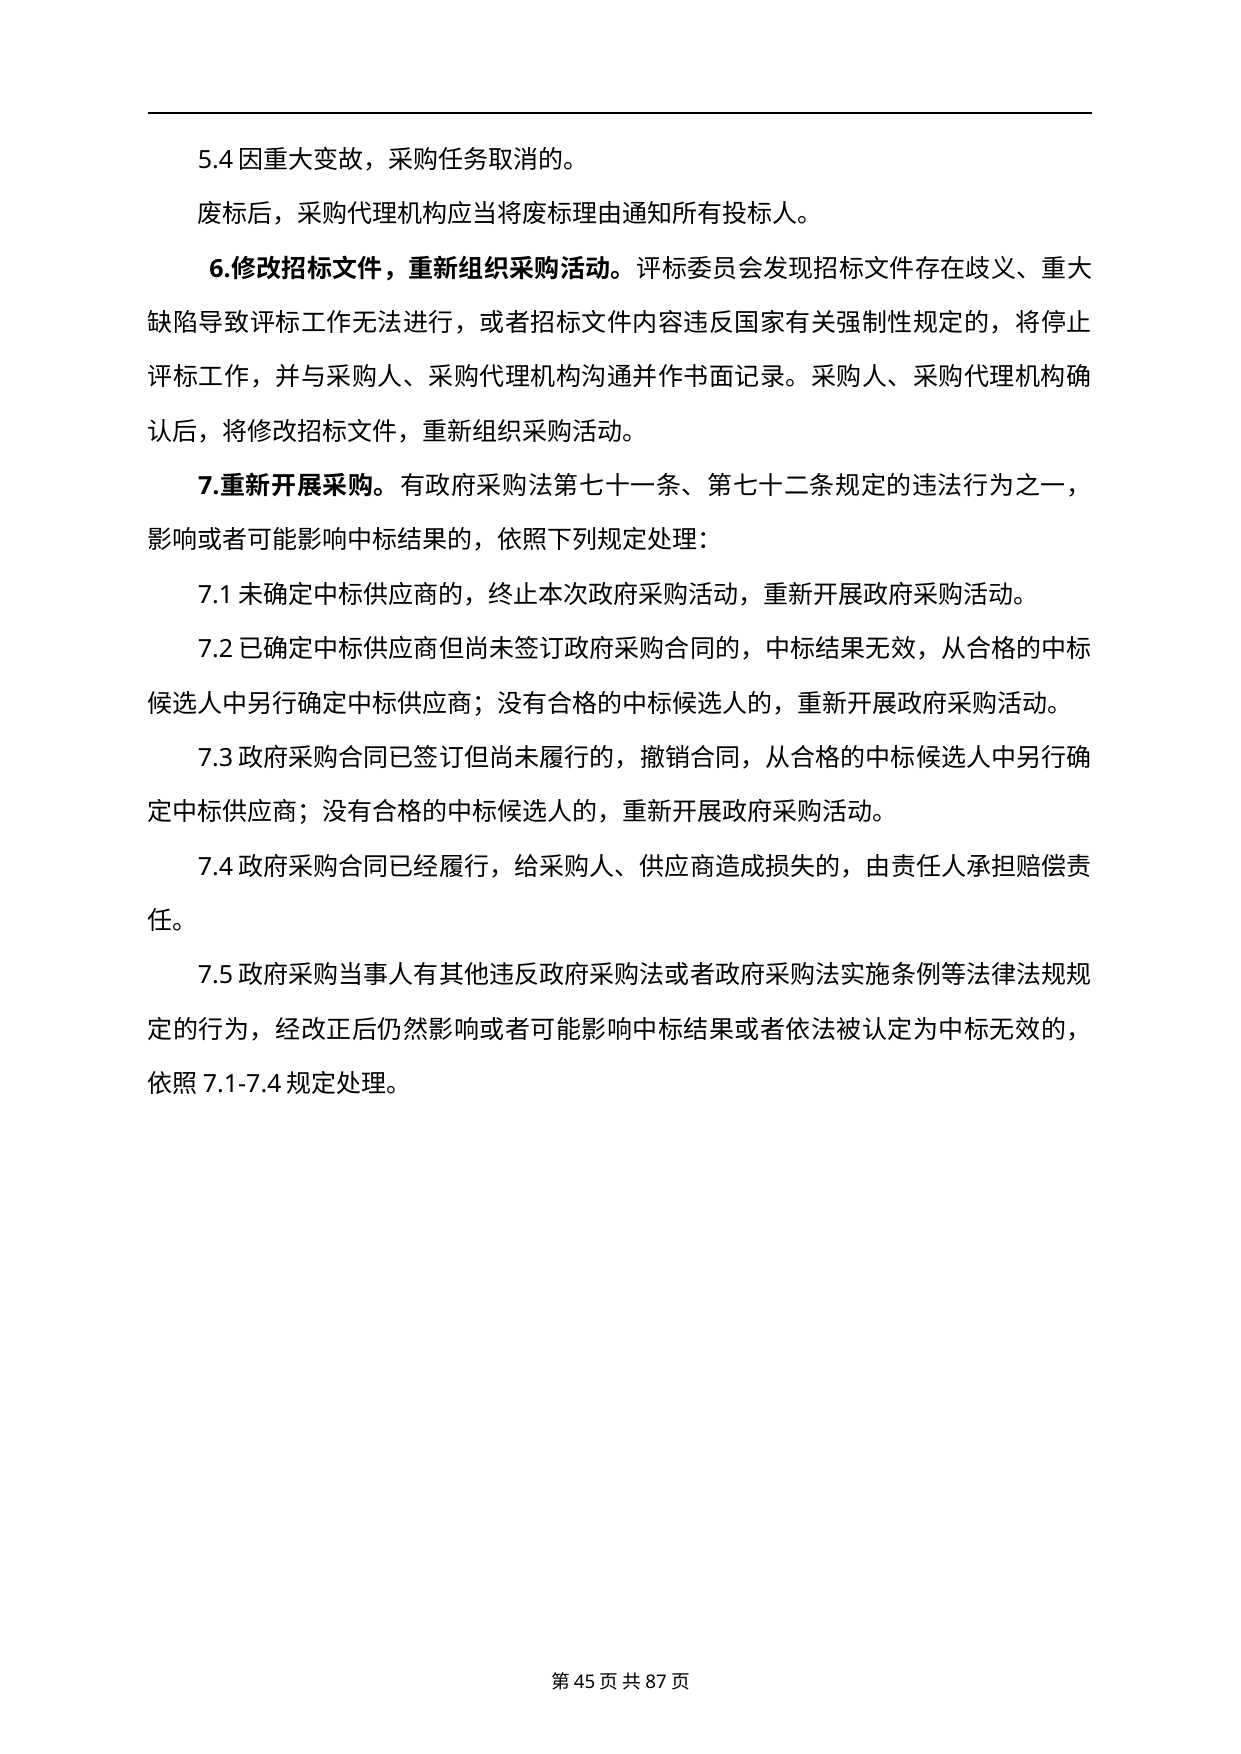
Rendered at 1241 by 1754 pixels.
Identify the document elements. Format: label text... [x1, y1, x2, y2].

text 废标后，采购代理机构应当将废标理由通知所有投标人。 [148, 194, 1092, 230]
text 7.重新开展采购。有政府采购法第七十一条、第七十二条规定的违法行为之一，影响或者可能影响中标结果的，依照下列规定处理： [148, 466, 1092, 556]
text 7.4政府采购合同已经履行，给采购人、供应商造成损失的，由责任人承担赔偿责任。 [148, 846, 1092, 937]
text 5.4因重大变故，采购任务取消的。 [148, 139, 1092, 176]
text 6.修改招标文件，重新组织采购活动。评标委员会发现招标文件存在歧义、重大缺陷导致评标工作无法进行，或者招标文件内容违反国家有关强制性规定的，将停止评标工作，并与采购人、采购代理机构沟通并作书面记录。采购人、采购代理机构确认后，将修改招标文件，重新组织采购活动。 [148, 248, 1092, 447]
text 7.1未确定中标供应商的，终止本次政府采购活动，重新开展政府采购活动。 [148, 574, 1092, 611]
text 7.5政府采购当事人有其他违反政府采购法或者政府采购法实施条例等法律法规规定的行为，经改正后仍然影响或者可能影响中标结果或者依法被认定为中标无效的，依照7.1-7.4规定处理。 [148, 955, 1092, 1100]
text 7.3政府采购合同已签订但尚未履行的，撤销合同，从合格的中标候选人中另行确定中标供应商；没有合格的中标候选人的，重新开展政府采购活动。 [148, 737, 1092, 828]
text 7.2已确定中标供应商但尚未签订政府采购合同的，中标结果无效，从合格的中标候选人中另行确定中标供应商；没有合格的中标候选人的，重新开展政府采购活动。 [148, 629, 1092, 719]
